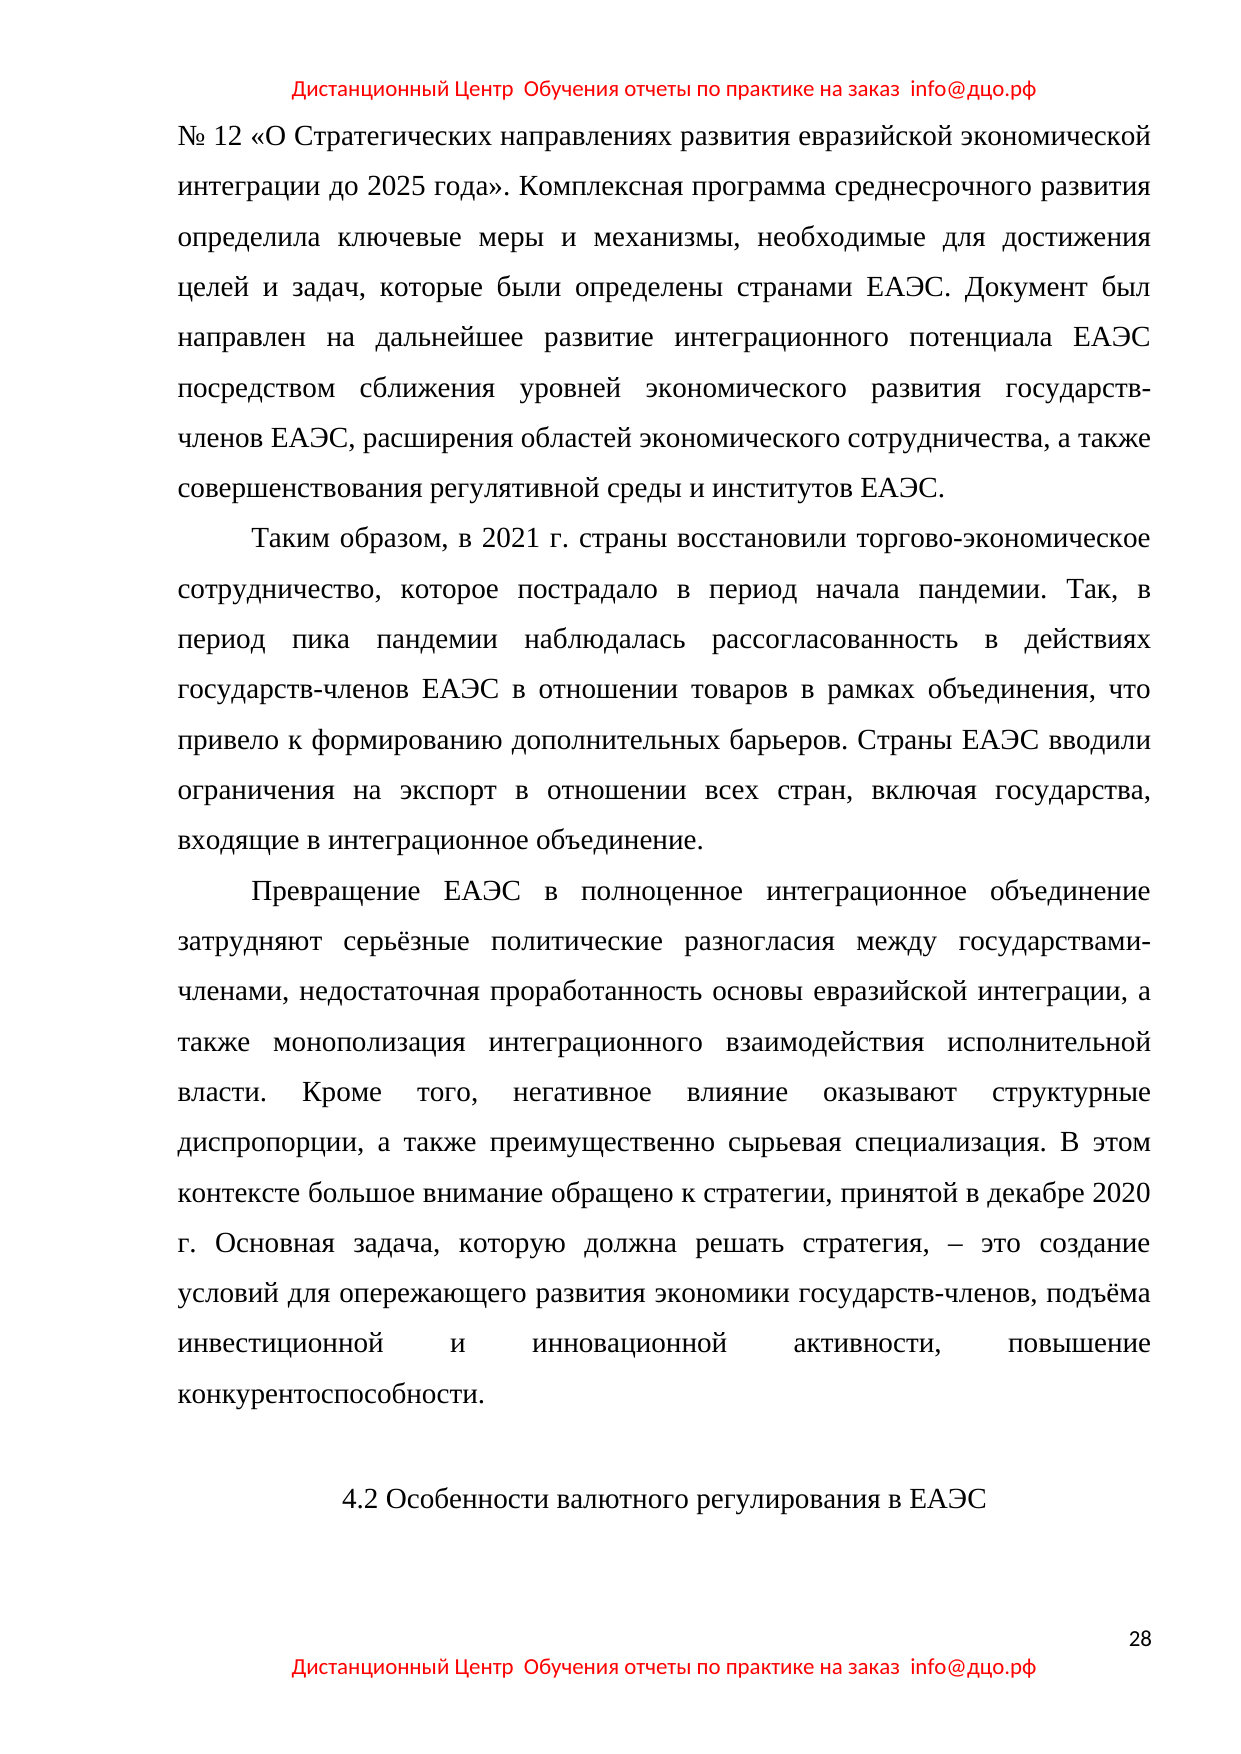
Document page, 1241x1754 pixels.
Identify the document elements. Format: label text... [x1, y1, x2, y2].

text Таким образом, в 2021 г. страны восстановили торгово-экономическое сотрудничество, которое пострадало в период начала пандемии. Так, в период пика пандемии наблюдалась рассогласованность в действиях государств-членов ЕАЭС в отношении товаров в рамках объединения, что привело к формированию дополнительных барьеров. Страны ЕАЭС вводили ограничения на экспорт в отношении всех стран, включая государства, входящие в интеграционное объединение. [177, 521, 1152, 856]
subtitle 4.2 Особенности валютного регулирования в ЕАЭС [177, 1481, 1152, 1514]
text Превращение ЕАЭС в полноценное интеграционное объединение затрудняют серьёзные политические разногласия между государствами-членами, недостаточная проработанность основы евразийской интеграции, а также монополизация интеграционного взаимодействия исполнительной власти. Кроме того, негативное влияние оказывают структурные диспропорции, а также преимущественно сырьевая специализация. В этом контексте большое внимание обращено к стратегии, принятой в декабре 2020 г. Основная задача, которую должна решать стратегия, – это создание условий для опережающего развития экономики государств-членов, подъёма инвестиционной и инновационной активности, повышение конкурентоспособности. [177, 873, 1152, 1409]
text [177, 118, 1152, 504]
